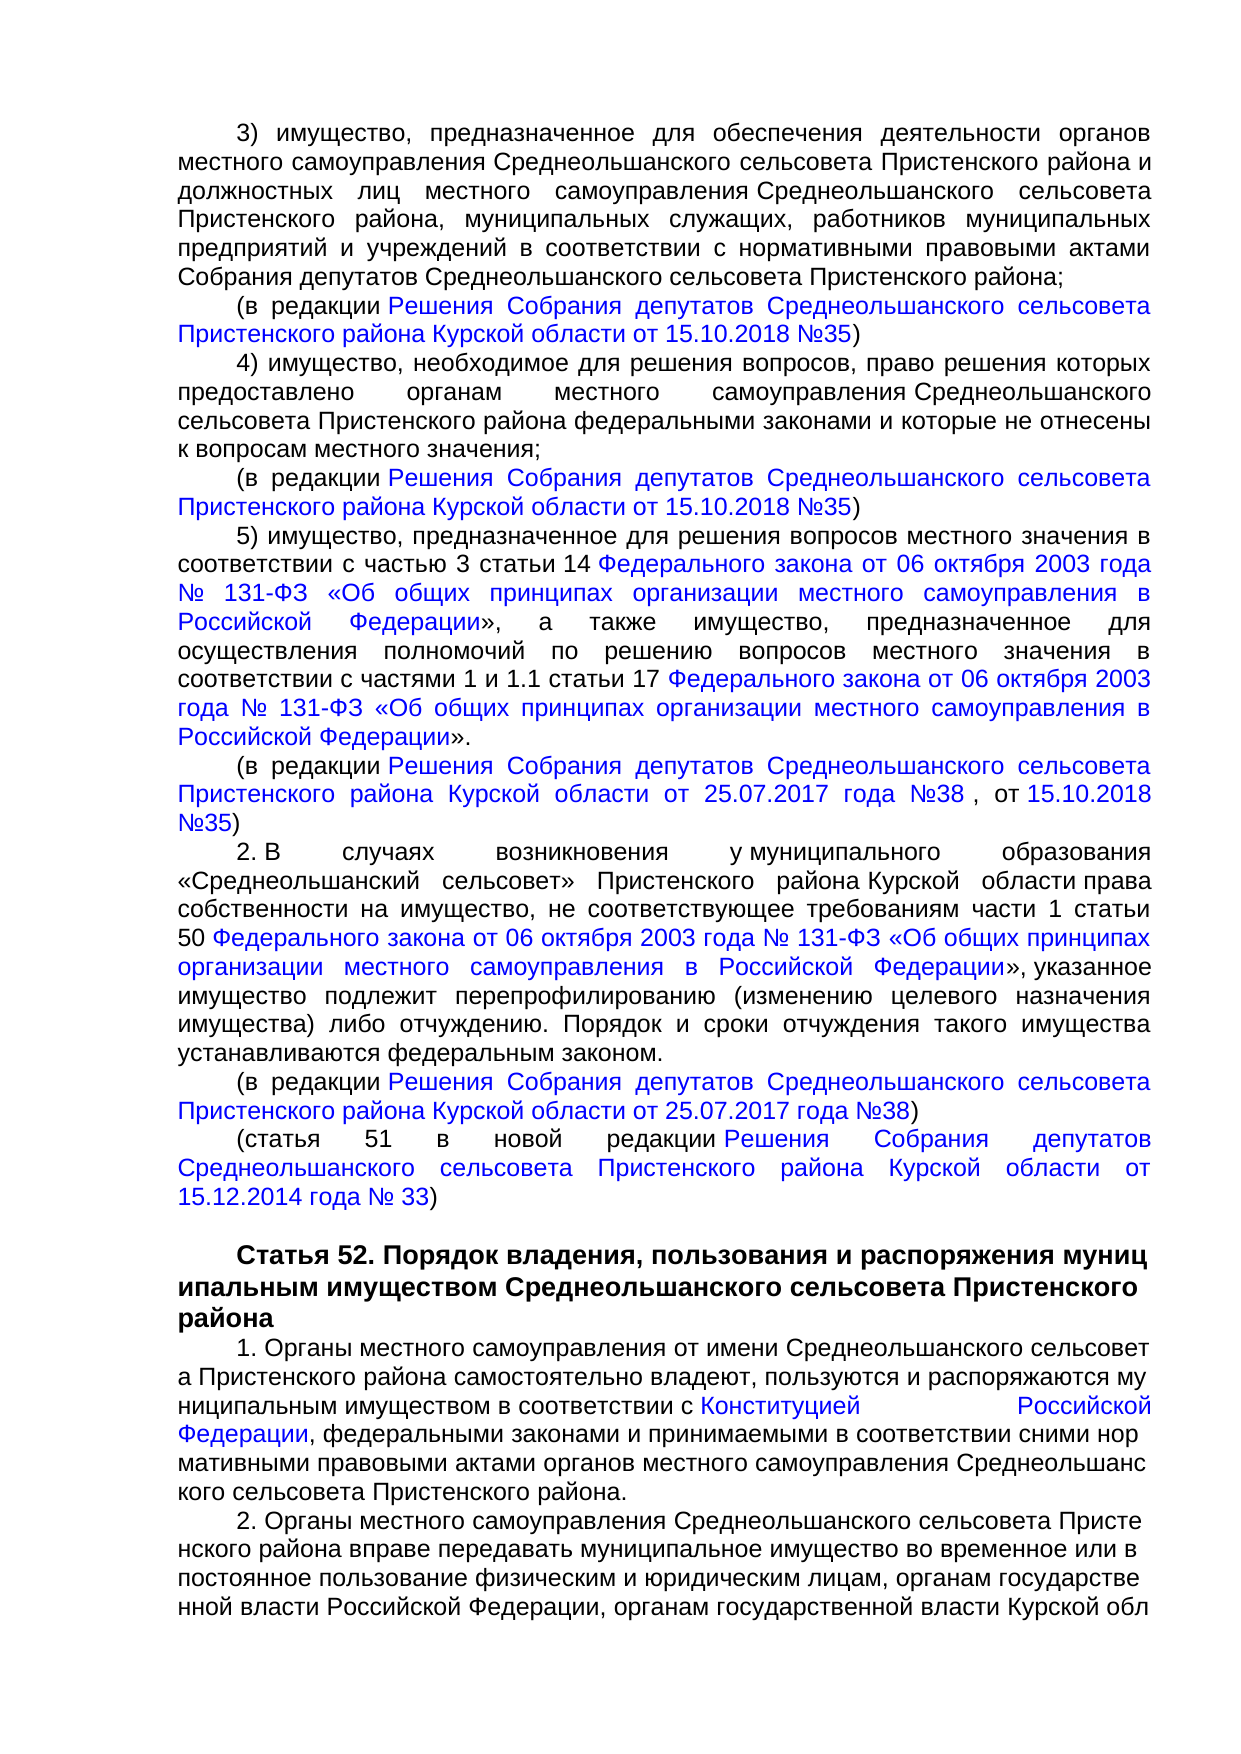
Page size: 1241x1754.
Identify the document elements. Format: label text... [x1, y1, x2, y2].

text (в редакции Решения Собрания депутатов Среднеольшанского сельсовета Пристенского района Курской области от 25.07.2017 года №38) [177, 1067, 1152, 1124]
text (в редакции Решения Собрания депутатов Среднеольшанского сельсовета Пристенского района Курской области от 15.10.2018 №35) [177, 291, 1152, 348]
text (статья 51 в новой редакции Решения Собрания депутатов Среднеольшанского сельсовета Пристенского района Курской области от 15.12.2014 года № 33) [177, 1124, 1152, 1211]
text 3) имущество, предназначенное для обеспечения деятельности органов местного самоуправления Среднеольшанского сельсовета Пристенского района и должностных лиц местного самоуправления Среднеольшанского сельсовета Пристенского района, муниципальных служащих, работников муниципальных предприятий и учреждений в соответствии с нормативными правовыми актами Собрания депутатов Среднеольшанского сельсовета Пристенского района; [177, 118, 1152, 291]
text (в редакции Решения Собрания депутатов Среднеольшанского сельсовета Пристенского района Курской области от 15.10.2018 №35) [177, 463, 1152, 521]
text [177, 1506, 1152, 1621]
text 1. Органы местного самоуправления от имени Среднеольшанского сельсовета Пристенского района самостоятельно владеют, пользуются и распоряжаются муниципальным имуществом в соответствии с Конституцией Российской Федерации, федеральными законами и принимаемыми в соответствии сними нормативными правовыми актами органов местного самоуправления Среднеольшанского сельсовета Пристенского района. [177, 1333, 1152, 1506]
text Статья 52. Порядок владения, пользования и распоряжения муниципальным имуществом Среднеольшанского сельсовета Пристенского района [177, 1239, 1152, 1333]
text 2. В случаях возникновения у муниципального образования «Среднеольшанский сельсовет» Пристенского района Курской области права собственности на имущество, не соответствующее требованиям части 1 статьи 50 Федерального закона от 06 октября 2003 года № 131-ФЗ «Об общих принципах организации местного самоуправления в Российской Федерации», указанное имущество подлежит перепрофилированию (изменению целевого назначения имущества) либо отчуждению. Порядок и сроки отчуждения такого имущества устанавливаются федеральным законом. [177, 837, 1152, 1067]
text (в редакции Решения Собрания депутатов Среднеольшанского сельсовета Пристенского района Курской области от 25.07.2017 года №38 , от 15.10.2018 №35) [177, 751, 1152, 837]
text 4) имущество, необходимое для решения вопросов, право решения которых предоставлено органам местного самоуправления Среднеольшанского сельсовета Пристенского района федеральными законами и которые не отнесены к вопросам местного значения; [177, 348, 1152, 463]
text 5) имущество, предназначенное для решения вопросов местного значения в соответствии с частью 3 статьи 14 Федерального закона от 06 октября 2003 года № 131-ФЗ «Об общих принципах организации местного самоуправления в Российской Федерации», а также имущество, предназначенное для осуществления полномочий по решению вопросов местного значения в соответствии с частями 1 и 1.1 статьи 17 Федерального закона от 06 октября 2003 года № 131-ФЗ «Об общих принципах организации местного самоуправления в Российской Федерации». [177, 521, 1152, 751]
